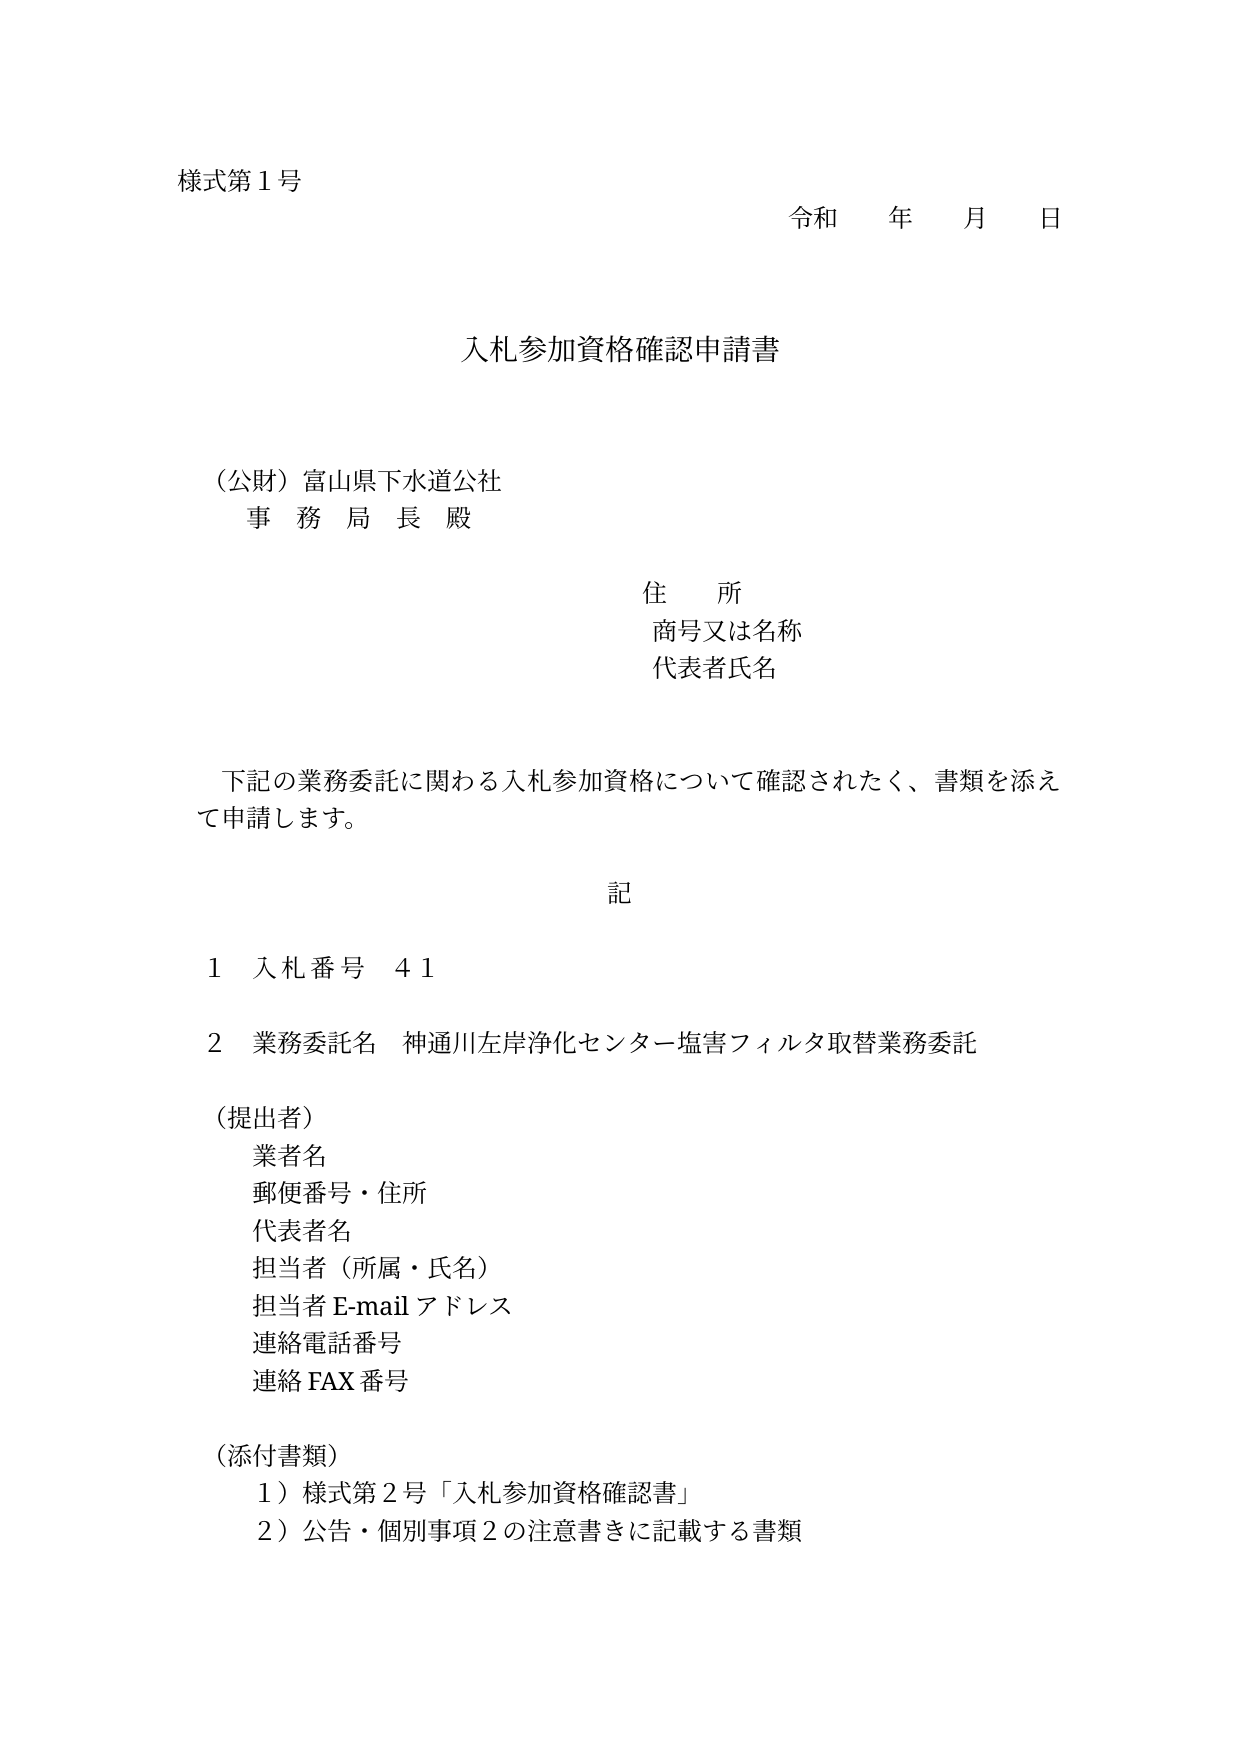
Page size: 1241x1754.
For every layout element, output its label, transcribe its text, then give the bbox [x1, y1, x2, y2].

text 商号又は名称 [177, 611, 1063, 648]
text 代表者名 [177, 1211, 1063, 1248]
text 住 所 [177, 573, 1063, 611]
text 下記の業務委託に関わる入札参加資格について確認されたく、書類を添えて申請します。 [196, 761, 1063, 836]
text 連絡FAX番号 [177, 1361, 1063, 1398]
text 事 務 局 長 殿 [177, 498, 1063, 536]
text 代表者氏名 [177, 648, 1063, 686]
text １）様式第２号「入札参加資格確認書」 [177, 1473, 1038, 1511]
text （公財）富山県下水道公社 [177, 461, 1063, 498]
subtitle 記 [177, 873, 1063, 911]
text １ 入札番号 ４１ [177, 948, 1063, 986]
text （提出者） [177, 1098, 1063, 1136]
text 業者名 [177, 1136, 1063, 1173]
text ２ 業務委託名 神通川左岸浄化センター塩害フィルタ取替業務委託 [177, 1023, 1063, 1061]
text 郵便番号・住所 [177, 1173, 1063, 1211]
text ２）公告・個別事項２の注意書きに記載する書類 [177, 1511, 1063, 1548]
text 令和 年 月 日 [177, 198, 1063, 236]
subtitle 入札参加資格確認申請書 [177, 311, 1063, 386]
text 連絡電話番号 [177, 1323, 1063, 1361]
text 担当者（所属・氏名） [177, 1248, 1063, 1286]
text 担当者E-mailアドレス [177, 1286, 1063, 1323]
text （添付書類） [177, 1436, 1038, 1473]
text 様式第１号 [177, 161, 1038, 198]
